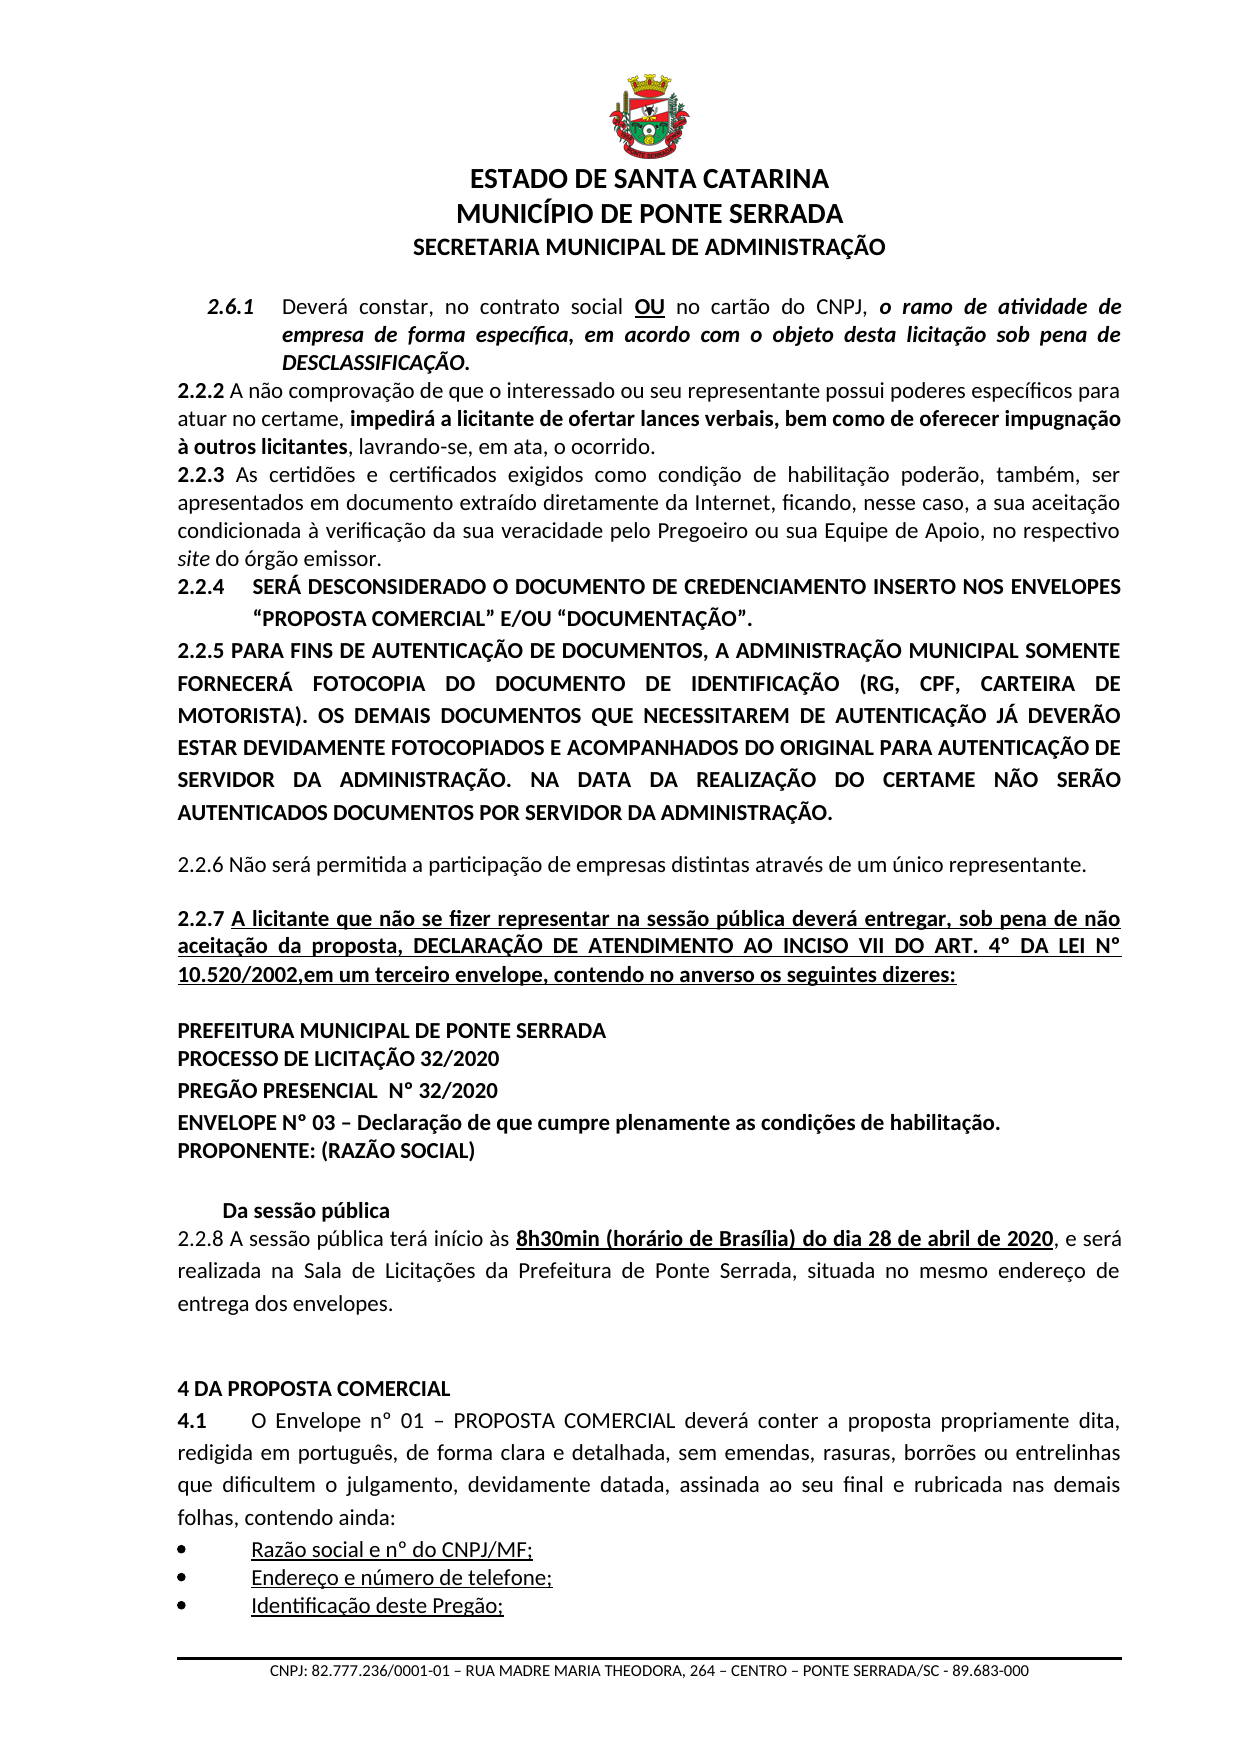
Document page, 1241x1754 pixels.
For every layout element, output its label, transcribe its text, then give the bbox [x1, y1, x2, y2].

list Deverá constar, no contrato social OU no cartão do CNPJ, o ramo de atividade de empresa de forma específica, em acordo com o objeto desta licitação sob pena de DESCLASSIFICAÇÃO. [207, 292, 1122, 376]
list Endereço e número de telefone; [177, 1563, 1122, 1591]
text 2.2.3 As certidões e certificados exigidos como condição de habilitação poderão, também, ser apresentados em documento extraído diretamente da Internet, ficando, nesse caso, a sua aceitação condicionada à verificação da sua veracidade pelo Pregoeiro ou sua Equipe de Apoio, no respectivo site do órgão emissor. [177, 460, 1122, 572]
text PROPONENTE: (RAZÃO SOCIAL) [177, 1136, 1122, 1164]
list 2.2.8 A sessão pública terá início às 8h30min (horário de Brasília) do dia 28 de abril de 2020, e será realizada na Sala de Licitações da Prefeitura de Ponte Serrada, situada no mesmo endereço de entrega dos envelopes. [177, 1224, 1122, 1317]
list Da sessão pública [222, 1196, 1122, 1224]
subtitle ENVELOPE Nº 03 – Declaração de que cumpre plenamente as condições de habilitação. [177, 1108, 1122, 1136]
text 2.2.2 A não comprovação de que o interessado ou seu representante possui poderes específicos para atuar no certame, impedirá a licitante de ofertar lances verbais, bem como de oferecer impugnação à outros licitantes, lavrando-se, em ata, o ocorrido. [177, 376, 1122, 460]
list Razão social e nº do CNPJ/MF; [177, 1535, 1122, 1563]
list Identificação deste Pregão; [177, 1591, 1122, 1619]
list O Envelope nº 01 – PROPOSTA COMERCIAL deverá conter a proposta propriamente dita, redigida em português, de forma clara e detalhada, sem emendas, rasuras, borrões ou entrelinhas que dificultem o julgamento, devidamente datada, assinada ao seu final e rubricada nas demais folhas, contendo ainda: [177, 1406, 1122, 1531]
text 2.2.6 Não será permitida a participação de empresas distintas através de um único representante. [177, 851, 1122, 879]
text 4 DA PROPOSTA COMERCIAL [177, 1374, 1122, 1402]
subtitle PREFEITURA MUNICIPAL DE PONTE SERRADA [177, 1016, 1122, 1044]
text PROCESSO DE LICITAÇÃO 32/2020 [177, 1044, 1122, 1072]
text PREGÃO PRESENCIAL Nº 32/2020 [177, 1076, 1122, 1104]
list SERÁ DESCONSIDERADO O DOCUMENTO DE CREDENCIAMENTO INSERTO NOS ENVELOPES “PROPOSTA COMERCIAL” E/OU “DOCUMENTAÇÃO”. [177, 572, 1122, 632]
text 2.2.5 PARA FINS DE AUTENTICAÇÃO DE DOCUMENTOS, A ADMINISTRAÇÃO MUNICIPAL SOMENTE FORNECERÁ FOTOCOPIA DO DOCUMENTO DE IDENTIFICAÇÃO (RG, CPF, CARTEIRA DE MOTORISTA). OS DEMAIS DOCUMENTOS QUE NECESSITAREM DE AUTENTICAÇÃO JÁ DEVERÃO ESTAR DEVIDAMENTE FOTOCOPIADOS E ACOMPANHADOS DO ORIGINAL PARA AUTENTICAÇÃO DE SERVIDOR DA ADMINISTRAÇÃO. NA DATA DA REALIZAÇÃO DO CERTAME NÃO SERÃO AUTENTICADOS DOCUMENTOS POR SERVIDOR DA ADMINISTRAÇÃO. [177, 637, 1122, 826]
subtitle 2.2.7 A licitante que não se fizer representar na sessão pública deverá entregar, sob pena de não aceitação da proposta, DECLARAÇÃO DE ATENDIMENTO AO INCISO VII DO ART. 4º DA LEI Nº 10.520/2002,em um terceiro envelope, contendo no anverso os seguintes dizeres: [177, 957, 1122, 988]
subtitle 2.2.7 A licitante que não se fizer representar na sessão pública deverá entregar, sob pena de não aceitação da proposta, DECLARAÇÃO DE ATENDIMENTO AO INCISO VII DO ART. 4º DA LEI Nº 10.520/2002,em um terceiro envelope, contendo no anverso os seguintes dizeres: [177, 904, 1122, 956]
picture [609, 73, 690, 160]
